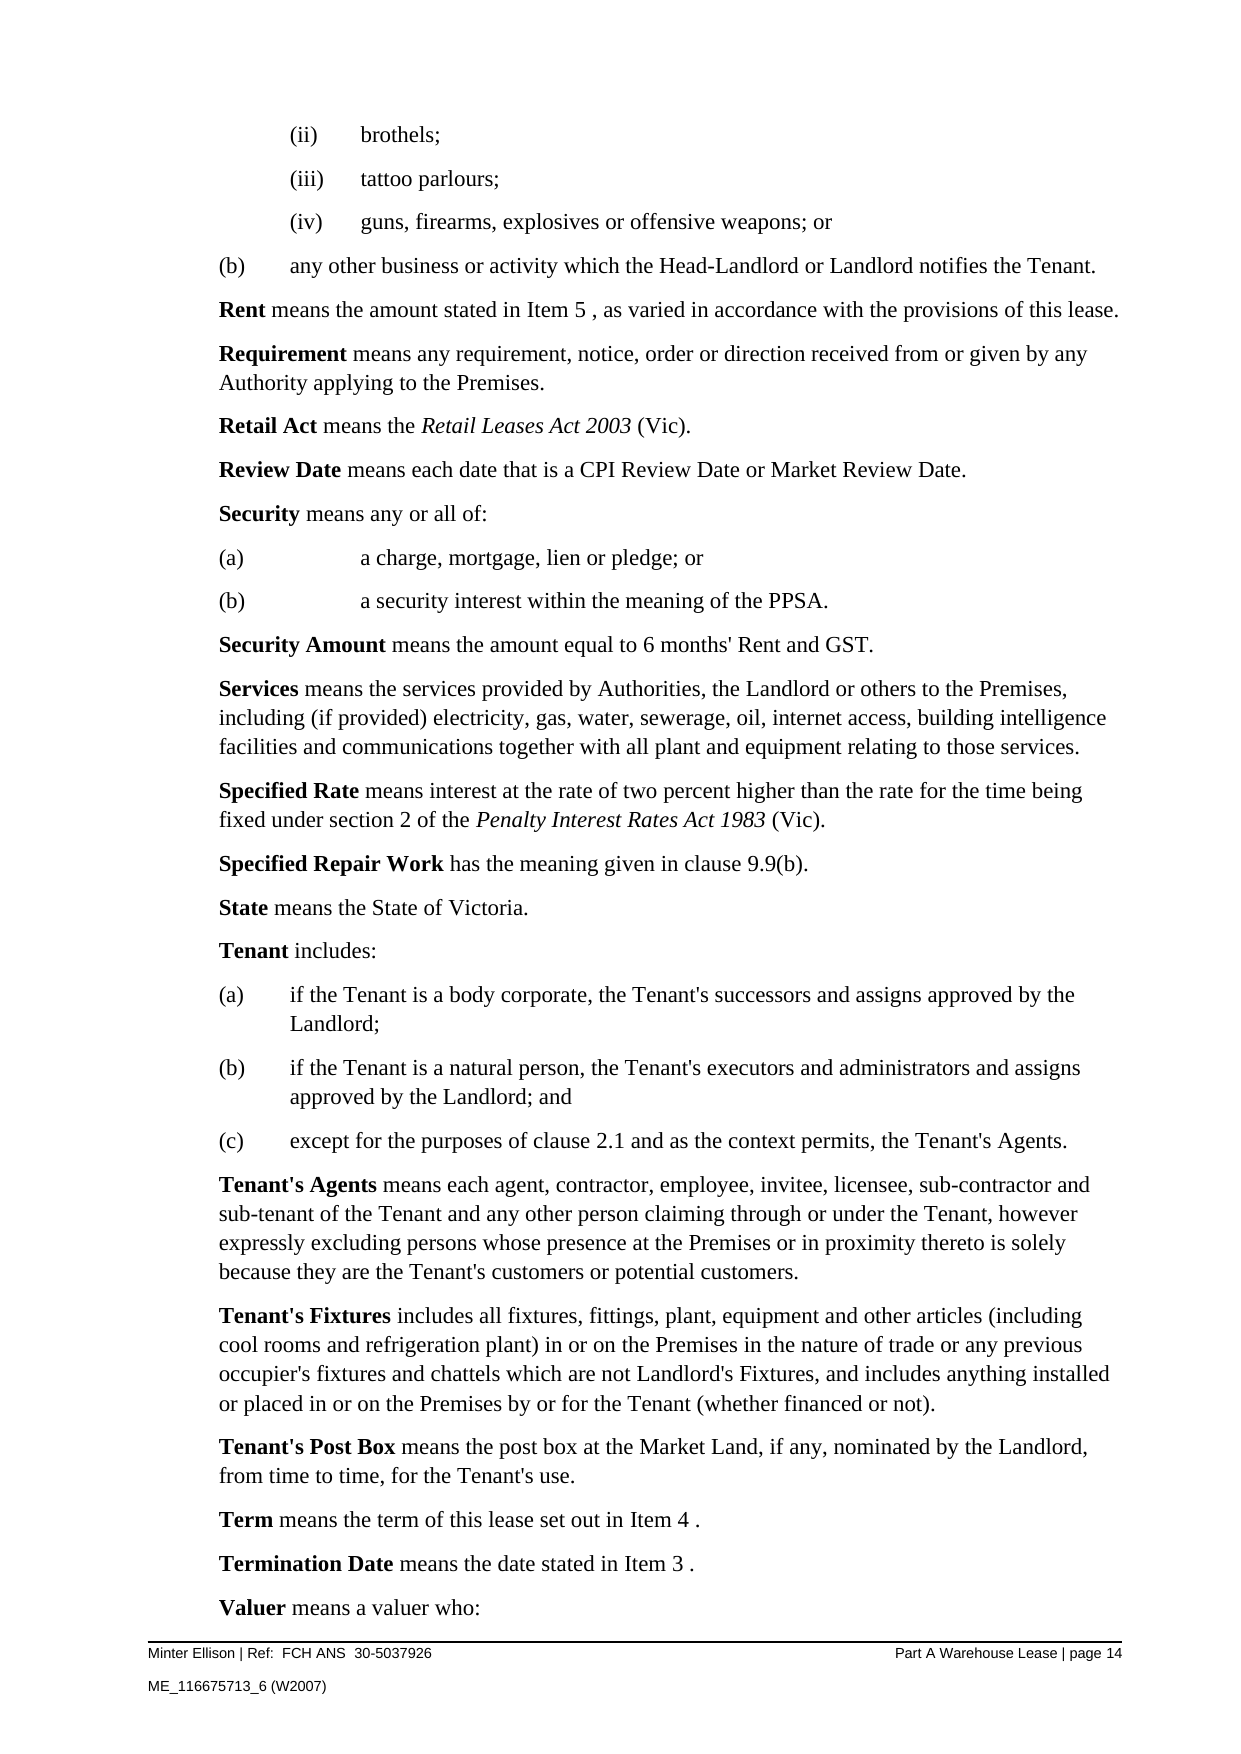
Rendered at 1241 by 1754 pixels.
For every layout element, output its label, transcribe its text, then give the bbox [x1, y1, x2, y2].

text Security means any or all of: [218, 497, 1122, 526]
text Services means the services provided by Authorities, the Landlord or others to the Premises, including (if provided) electricity, gas, water, sewerage, oil, internet access, building intelligence facilities and communications together with all plant and equipment relating to those services. [218, 672, 1122, 760]
text Security Amount means the amount equal to 6 months' Rent and GST. [218, 628, 1122, 658]
text Tenant includes: [218, 935, 1122, 964]
text if the Tenant is a body corporate, the Tenant's successors and assigns approved by the Landlord; [218, 978, 1122, 1037]
text any other business or activity which the Head-Landlord or Landlord notifies the Tenant. [218, 249, 1122, 278]
text Specified Rate means interest at the rate of two percent higher than the rate for the time being fixed under section 2 of the Penalty Interest Rates Act 1983 (Vic). [218, 774, 1122, 833]
text a security interest within the meaning of the PPSA. [218, 585, 1122, 614]
text Review Date means each date that is a CPI Review Date or Market Review Date. [218, 453, 1122, 483]
text guns, firearms, explosives or offensive weapons; or [289, 206, 1122, 235]
text Retail Act means the Retail Leases Act 2003 (Vic). [218, 410, 1122, 439]
text Termination Date means the date stated in Item 3 . [218, 1547, 1122, 1576]
text Tenant's Post Box means the post box at the Market Land, if any, nominated by the Landlord, from time to time, for the Tenant's use. [218, 1431, 1122, 1489]
text Requirement means any requirement, notice, order or direction received from or given by any Authority applying to the Premises. [218, 337, 1122, 395]
text a charge, mortgage, lien or pledge; or [218, 541, 1122, 570]
text if the Tenant is a natural person, the Tenant's executors and administrators and assigns approved by the Landlord; and [218, 1051, 1122, 1110]
text Specified Repair Work has the meaning given in clause 9.9(b). [218, 847, 1122, 876]
text except for the purposes of clause 2.1 and as the context permits, the Tenant's Agents. [218, 1124, 1122, 1153]
text Term means the term of this lease set out in Item 4 . [218, 1503, 1122, 1533]
text Tenant's Agents means each agent, contractor, employee, invitee, licensee, sub-contractor and sub-tenant of the Tenant and any other person claiming through or under the Tenant, however expressly excluding persons whose presence at the Premises or in proximity thereto is solely because they are the Tenant's customers or potential customers. [218, 1168, 1122, 1285]
text Rent means the amount stated in Item 5 , as varied in accordance with the provisions of this lease. [218, 293, 1122, 322]
text Tenant's Fixtures includes all fixtures, fittings, plant, equipment and other articles (including cool rooms and refrigeration plant) in or on the Premises in the nature of trade or any previous occupier's fixtures and chattels which are not Landlord's Fixtures, and includes anything installed or placed in or on the Premises by or for the Tenant (whether financed or not). [218, 1299, 1122, 1416]
text brothels; [289, 118, 1122, 147]
text tattoo parlours; [289, 162, 1122, 191]
text Valuer means a valuer who: [218, 1591, 1122, 1620]
text State means the State of Victoria. [218, 891, 1122, 920]
